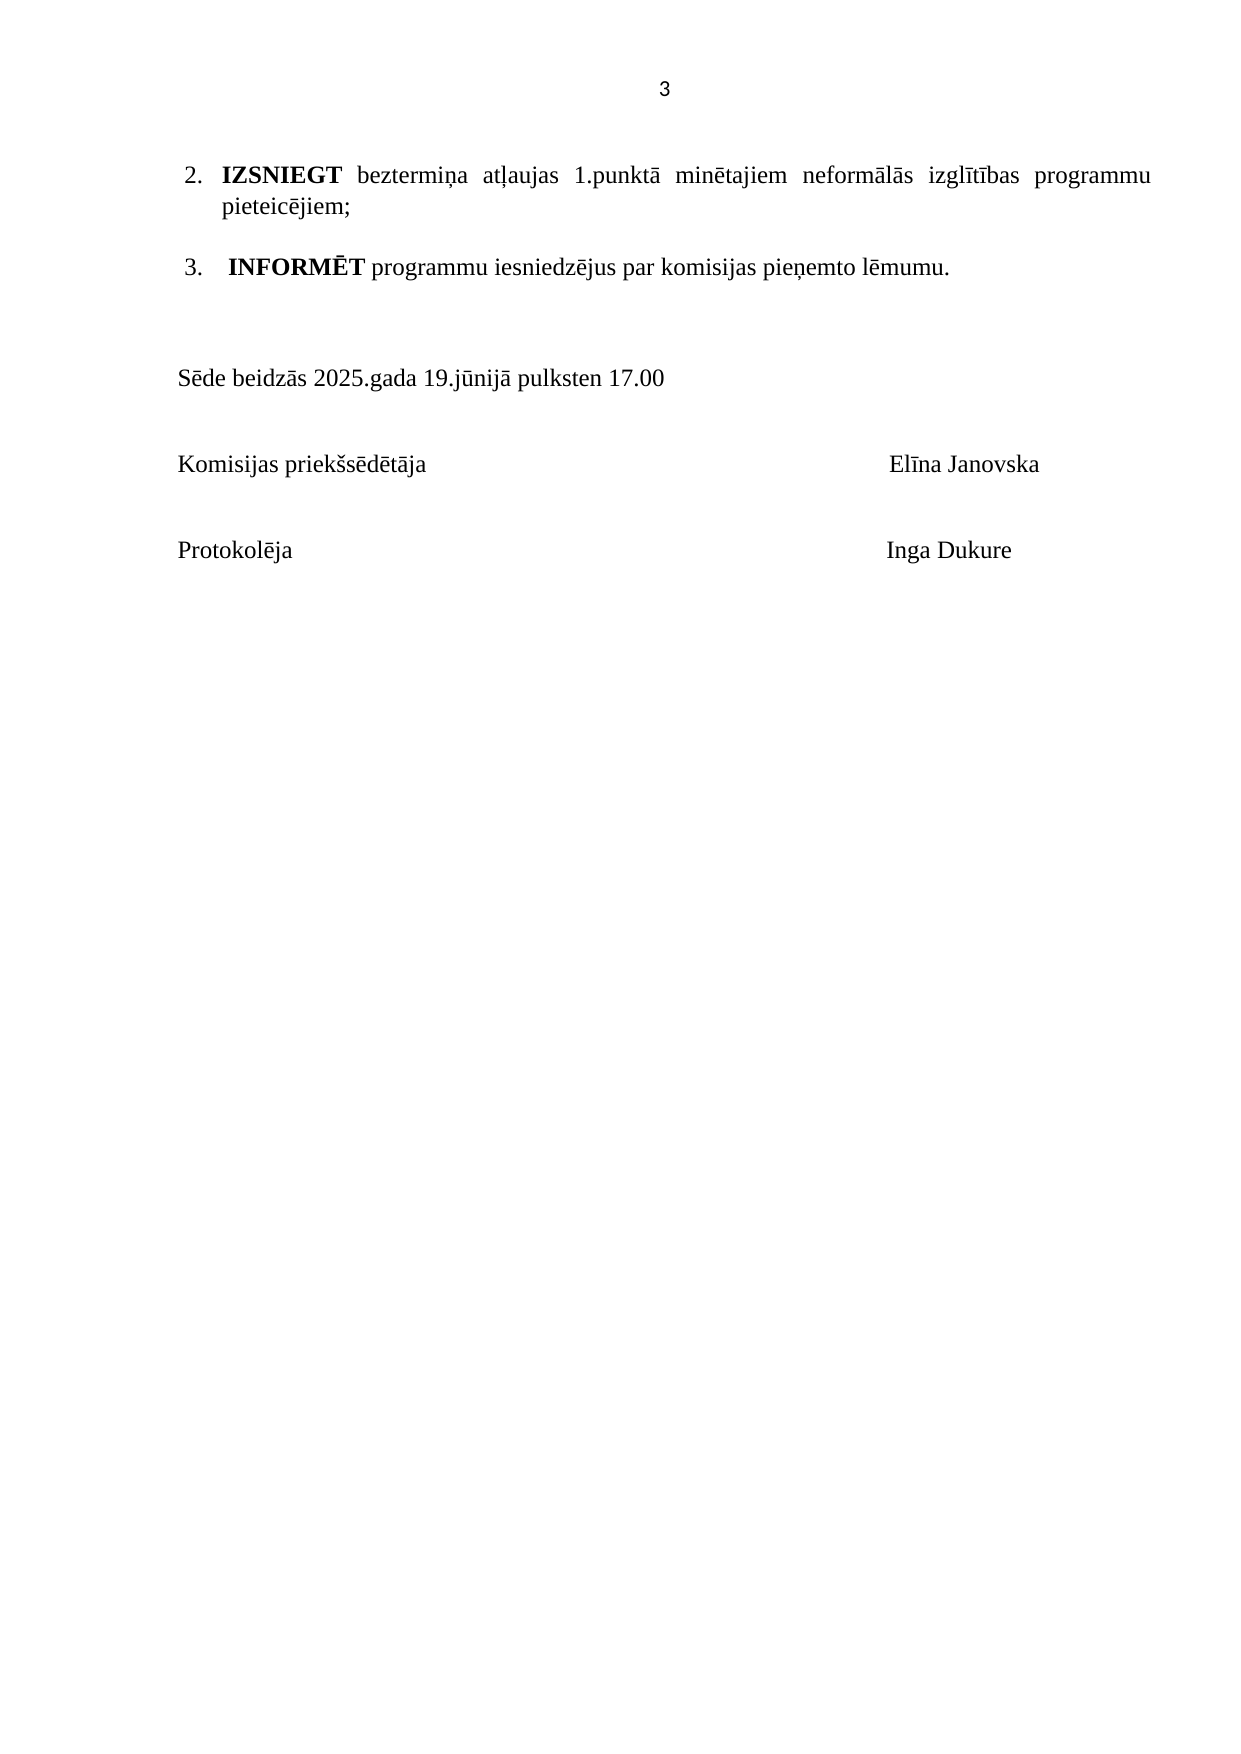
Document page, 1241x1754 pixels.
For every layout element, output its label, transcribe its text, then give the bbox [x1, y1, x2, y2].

text Protokolēja Inga Dukure [177, 536, 1152, 564]
text Komisijas priekšsēdētāja Elīna Janovska [177, 449, 1152, 478]
text Sēde beidzās 2025.gada 19.jūnijā pulksten 17.00 [177, 363, 1152, 391]
list INFORMĒT programmu iesniedzējus par komisijas pieņemto lēmumu. [184, 252, 1152, 280]
list IZSNIEGT beztermiņa atļaujas 1.punktā minētajiem neformālās izglītības programmu pieteicējiem; [184, 160, 1152, 219]
